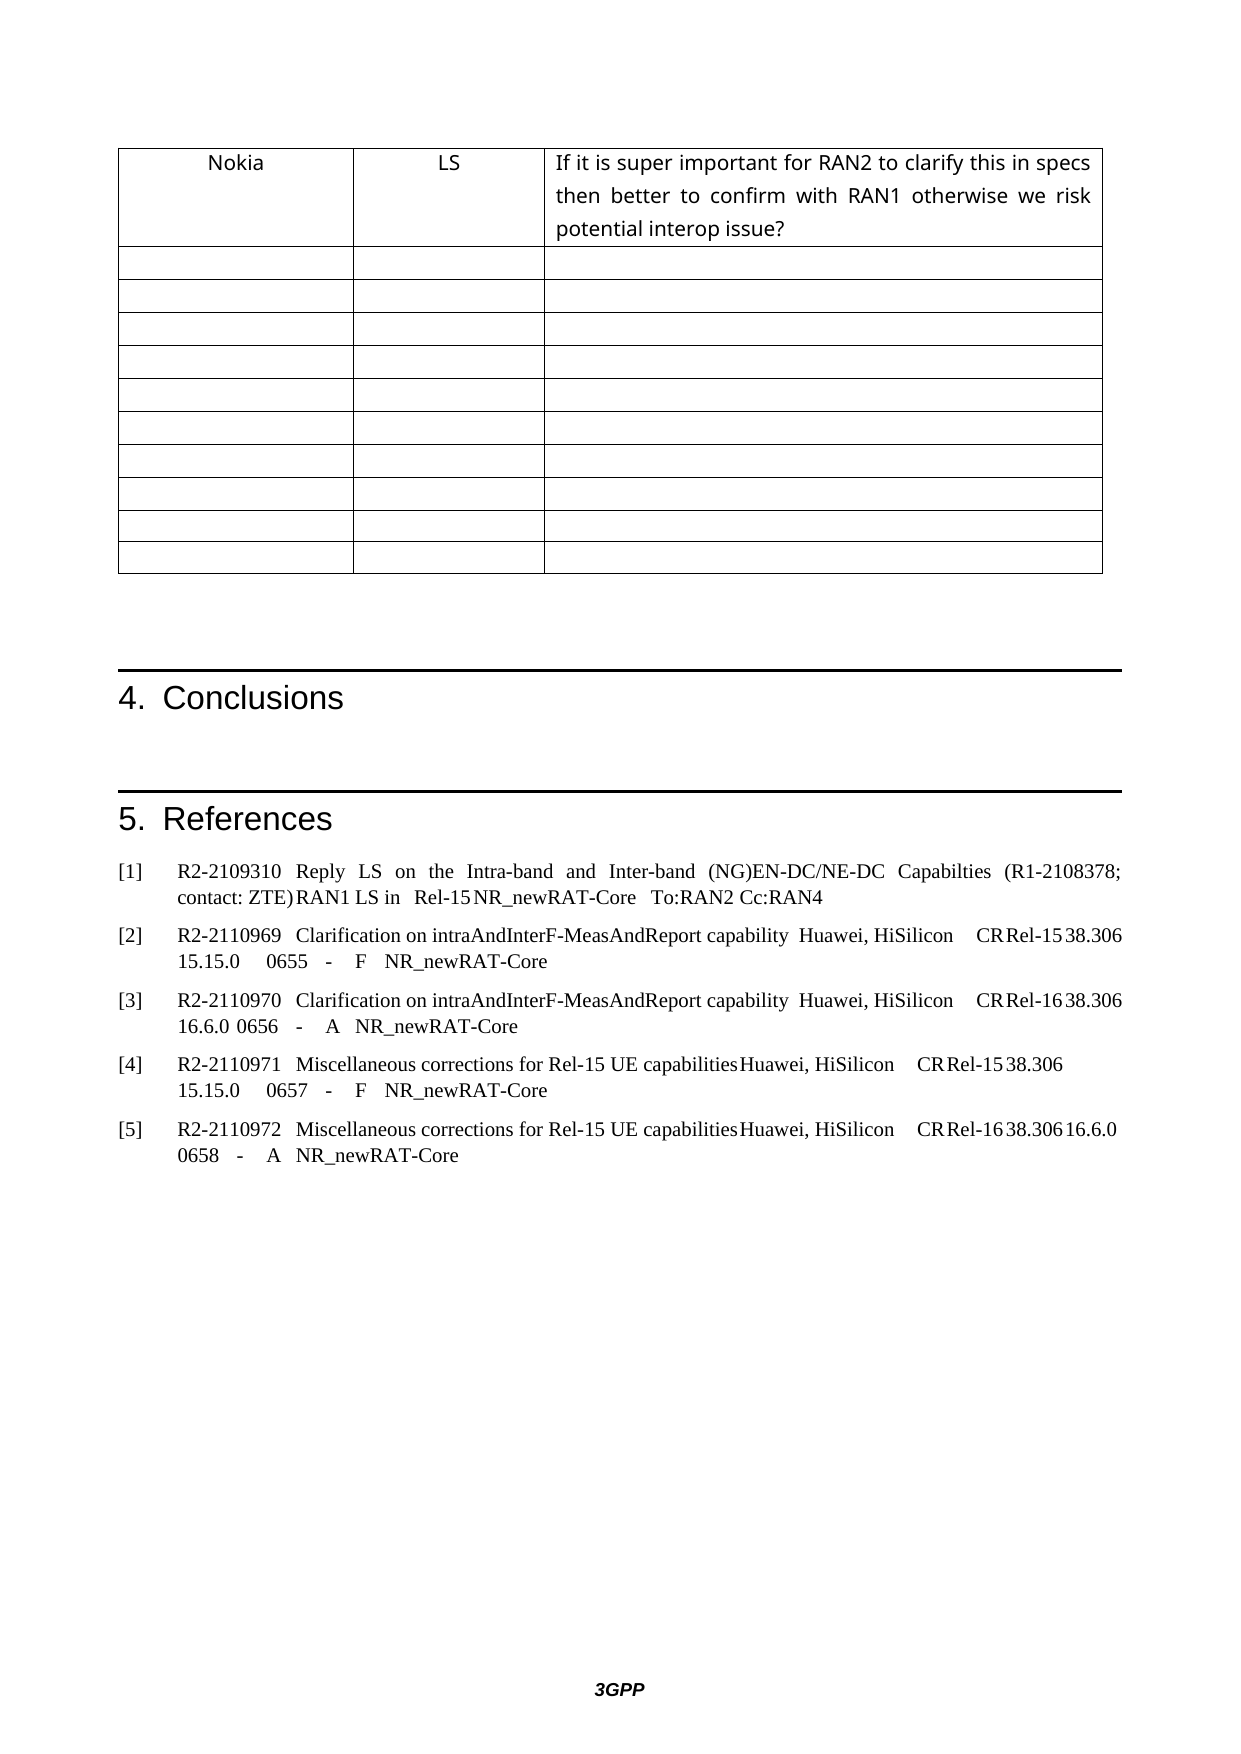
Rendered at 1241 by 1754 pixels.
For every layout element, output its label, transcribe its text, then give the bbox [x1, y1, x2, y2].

table_cell [354, 445, 544, 477]
table_cell [545, 445, 1102, 477]
table_cell [545, 542, 1102, 573]
table_cell [354, 542, 544, 573]
text R2-2110970 Clarification on intraAndInterF-MeasAndReport capability Huawei, HiSilicon CR Rel-16 38.306 16.6.0 0656 - A NR_newRAT-Core [118, 988, 1122, 1038]
table_cell [119, 542, 353, 573]
table_cell [545, 247, 1102, 279]
table_cell [545, 313, 1102, 345]
text R2-2110971 Miscellaneous corrections for Rel-15 UE capabilities Huawei, HiSilicon CR Rel-15 38.306 15.15.0 0657 - F NR_newRAT-Core [118, 1052, 1122, 1102]
table_cell [119, 511, 353, 541]
table_cell LS [354, 149, 544, 246]
table_cell [354, 280, 544, 312]
table_cell [354, 511, 544, 541]
table_cell [119, 379, 353, 411]
table_cell [119, 412, 353, 444]
table_cell [119, 346, 353, 378]
table_cell [119, 445, 353, 477]
table_cell [119, 313, 353, 345]
table_cell [354, 478, 544, 510]
table_cell [545, 280, 1102, 312]
subtitle References [118, 793, 1122, 837]
table_cell Nokia [119, 149, 353, 246]
text R2-2110969 Clarification on intraAndInterF-MeasAndReport capability Huawei, HiSilicon CR Rel-15 38.306 15.15.0 0655 - F NR_newRAT-Core [118, 923, 1122, 973]
subtitle Conclusions [118, 672, 1122, 717]
text R2-2109310 Reply LS on the Intra-band and Inter-band (NG)EN-DC/NE-DC Capabilties (R1-2108378; contact: ZTE) RAN1 LS in Rel-15 NR_newRAT-Core To:RAN2 Cc:RAN4 [118, 859, 1122, 909]
table_cell [354, 379, 544, 411]
table_cell [119, 247, 353, 279]
table_cell [545, 412, 1102, 444]
table_cell [119, 478, 353, 510]
table_cell [119, 280, 353, 312]
table_cell [354, 247, 544, 279]
table_cell [354, 412, 544, 444]
table_cell [545, 478, 1102, 510]
table_cell If it is super important for RAN2 to clarify this in specs then better to confirm with RAN1 otherwise we risk potential interop issue? [545, 149, 1102, 246]
text R2-2110972 Miscellaneous corrections for Rel-15 UE capabilities Huawei, HiSilicon CR Rel-16 38.306 16.6.0 0658 - A NR_newRAT-Core [118, 1117, 1122, 1167]
table_cell [545, 511, 1102, 541]
table_cell [354, 346, 544, 378]
table_cell [545, 346, 1102, 378]
table_cell [354, 313, 544, 345]
table_cell [545, 379, 1102, 411]
